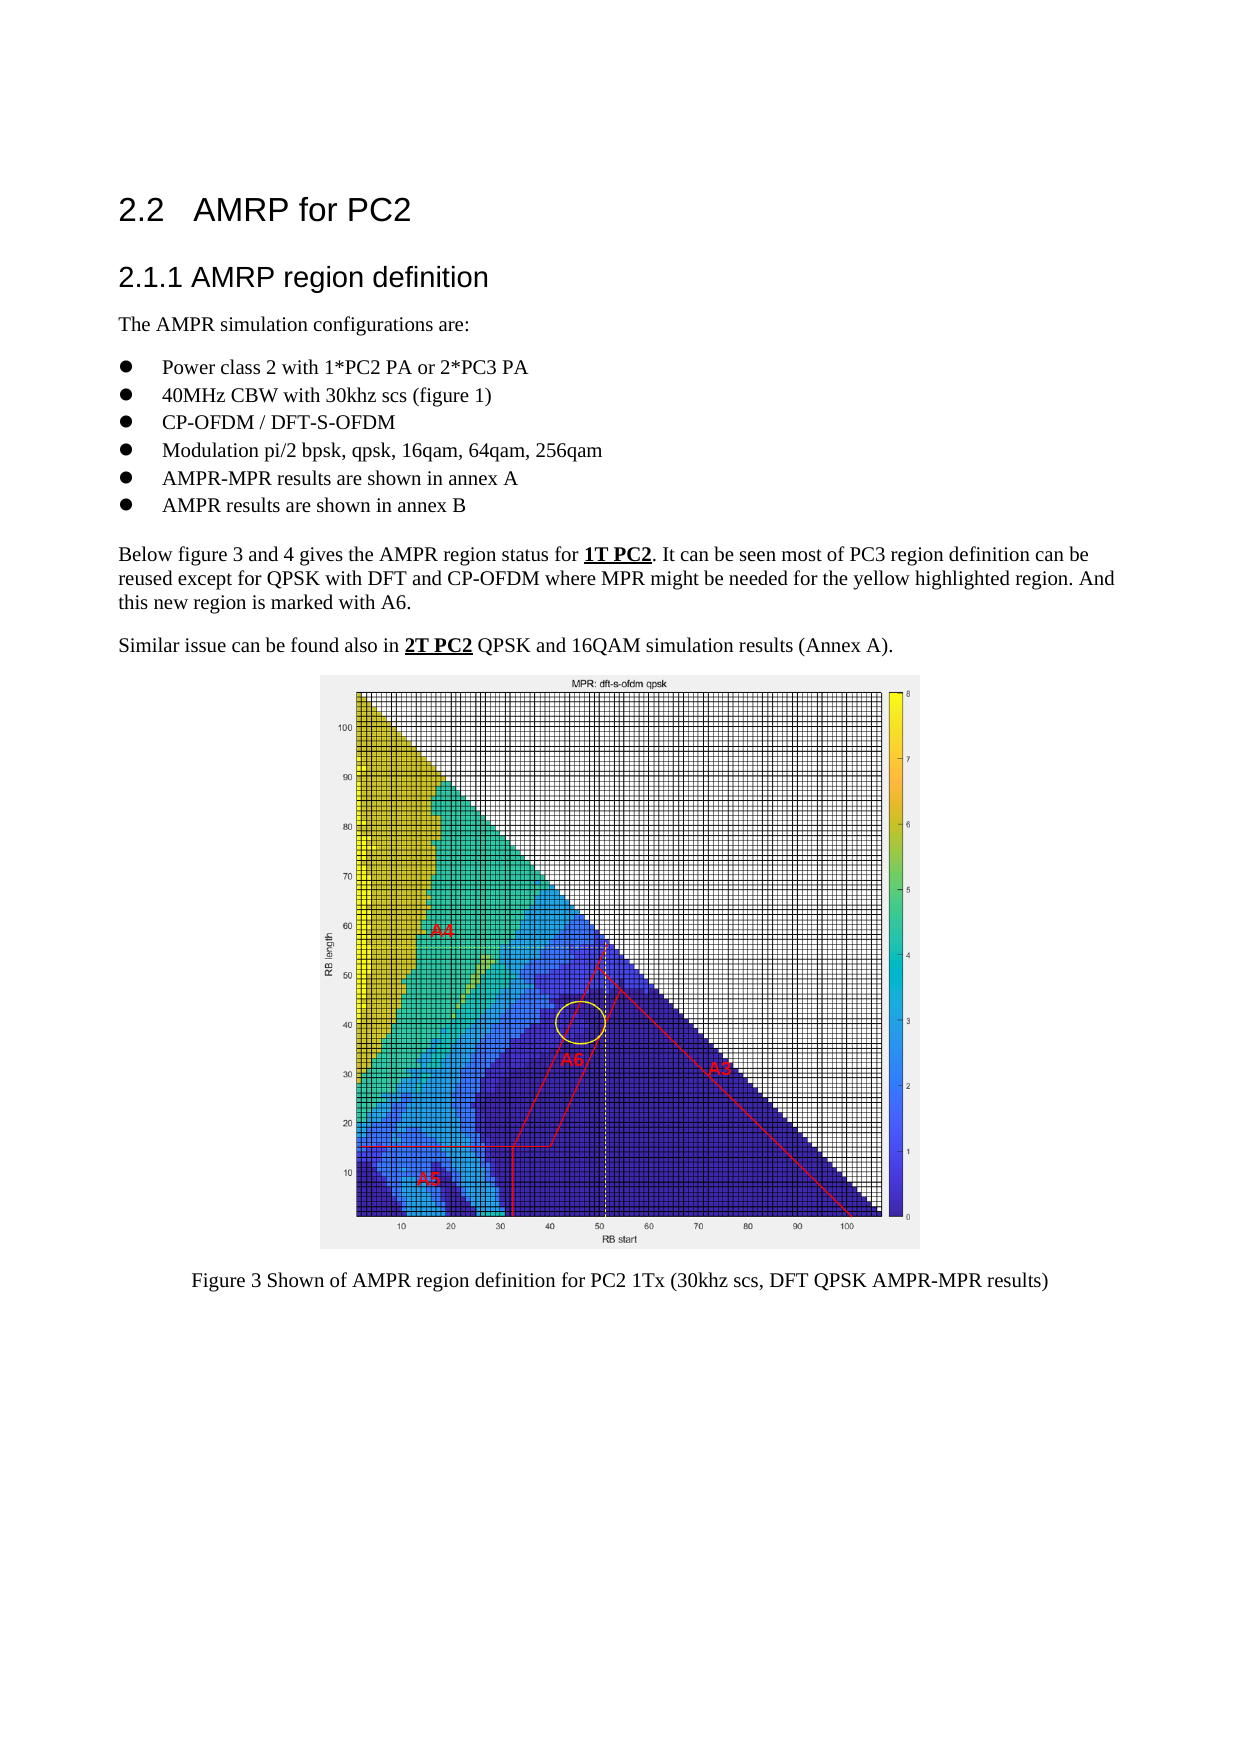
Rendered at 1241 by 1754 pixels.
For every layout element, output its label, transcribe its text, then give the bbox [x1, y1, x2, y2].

list AMPR results are shown in annex B [118, 493, 1122, 517]
subtitle AMRP for PC2 [118, 190, 1122, 229]
list Modulation pi/2 bpsk, qpsk, 16qam, 64qam, 256qam [118, 438, 1122, 462]
list Power class 2 with 1*PC2 PA or 2*PC3 PA [118, 355, 1122, 379]
text The AMPR simulation configurations are: [118, 312, 1122, 336]
subtitle 2.1.1 AMRP region definition [118, 260, 1122, 293]
text Figure 3 Shown of AMPR region definition for PC2 1Tx (30khz scs, DFT QPSK AMPR-MPR results) [118, 1268, 1122, 1292]
text Similar issue can be found also in 2T PC2 QPSK and 16QAM simulation results (Annex A). [118, 632, 1122, 657]
list CP-OFDM / DFT-S-OFDM [118, 410, 1122, 434]
list AMPR-MPR results are shown in annex A [118, 466, 1122, 489]
text Below figure 3 and 4 gives the AMPR region status for 1T PC2. It can be seen most of PC3 region definition can be reused except for QPSK with DFT and CP-OFDM where MPR might be needed for the yellow highlighted region. And this new region is marked with A6. [118, 542, 1122, 614]
picture [320, 675, 920, 1249]
list 40MHz CBW with 30khz scs (figure 1) [118, 383, 1122, 407]
